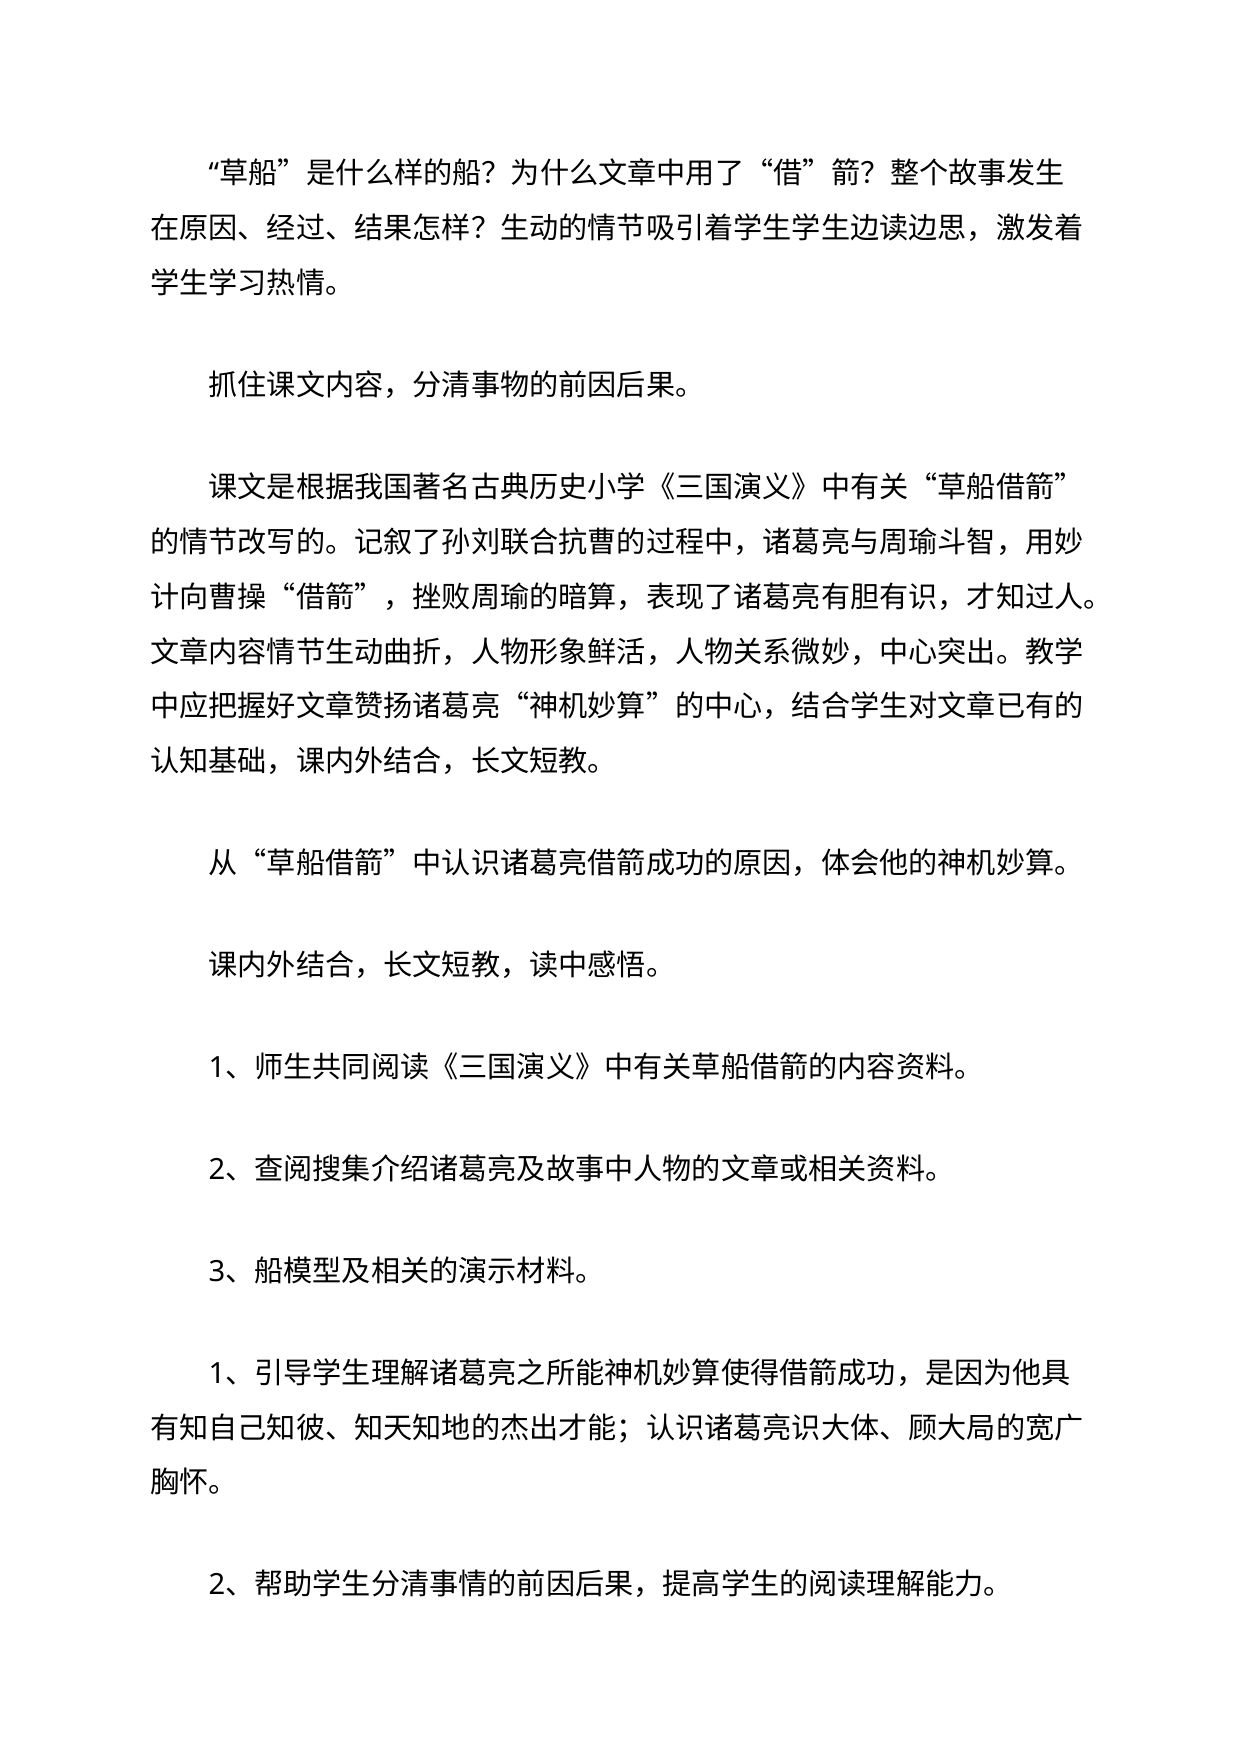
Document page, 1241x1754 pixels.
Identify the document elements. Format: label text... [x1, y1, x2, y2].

text 课内外结合，长文短教，读中感悟。 [150, 941, 1090, 984]
text 从“草船借箭”中认识诸葛亮借箭成功的原因，体会他的神机妙算。 [150, 840, 1090, 882]
text 2、帮助学生分清事情的前因后果，提高学生的阅读理解能力。 [150, 1561, 1090, 1603]
text 2、查阅搜集介绍诸葛亮及故事中人物的文章或相关资料。 [150, 1145, 1090, 1188]
text 课文是根据我国著名古典历史小学《三国演义》中有关“草船借箭”的情节改写的。记叙了孙刘联合抗曹的过程中，诸葛亮与周瑜斗智，用妙计向曹操“借箭”，挫败周瑜的暗算，表现了诸葛亮有胆有识，才知过人。文章内容情节生动曲折，人物形象鲜活，人物关系微妙，中心突出。教学中应把握好文章赞扬诸葛亮“神机妙算”的中心，结合学生对文章已有的认知基础，课内外结合，长文短教。 [150, 463, 1090, 780]
text 抓住课文内容，分清事物的前因后果。 [150, 362, 1090, 404]
text 3、船模型及相关的演示材料。 [150, 1247, 1090, 1289]
text “草船”是什么样的船？为什么文章中用了“借”箭？整个故事发生在原因、经过、结果怎样？生动的情节吸引着学生学生边读边思，激发着学生学习热情。 [150, 150, 1090, 302]
text 1、师生共同阅读《三国演义》中有关草船借箭的内容资料。 [150, 1043, 1090, 1086]
text 1、引导学生理解诸葛亮之所能神机妙算使得借箭成功，是因为他具有知自己知彼、知天知地的杰出才能；认识诸葛亮识大体、顾大局的宽广胸怀。 [150, 1349, 1090, 1501]
